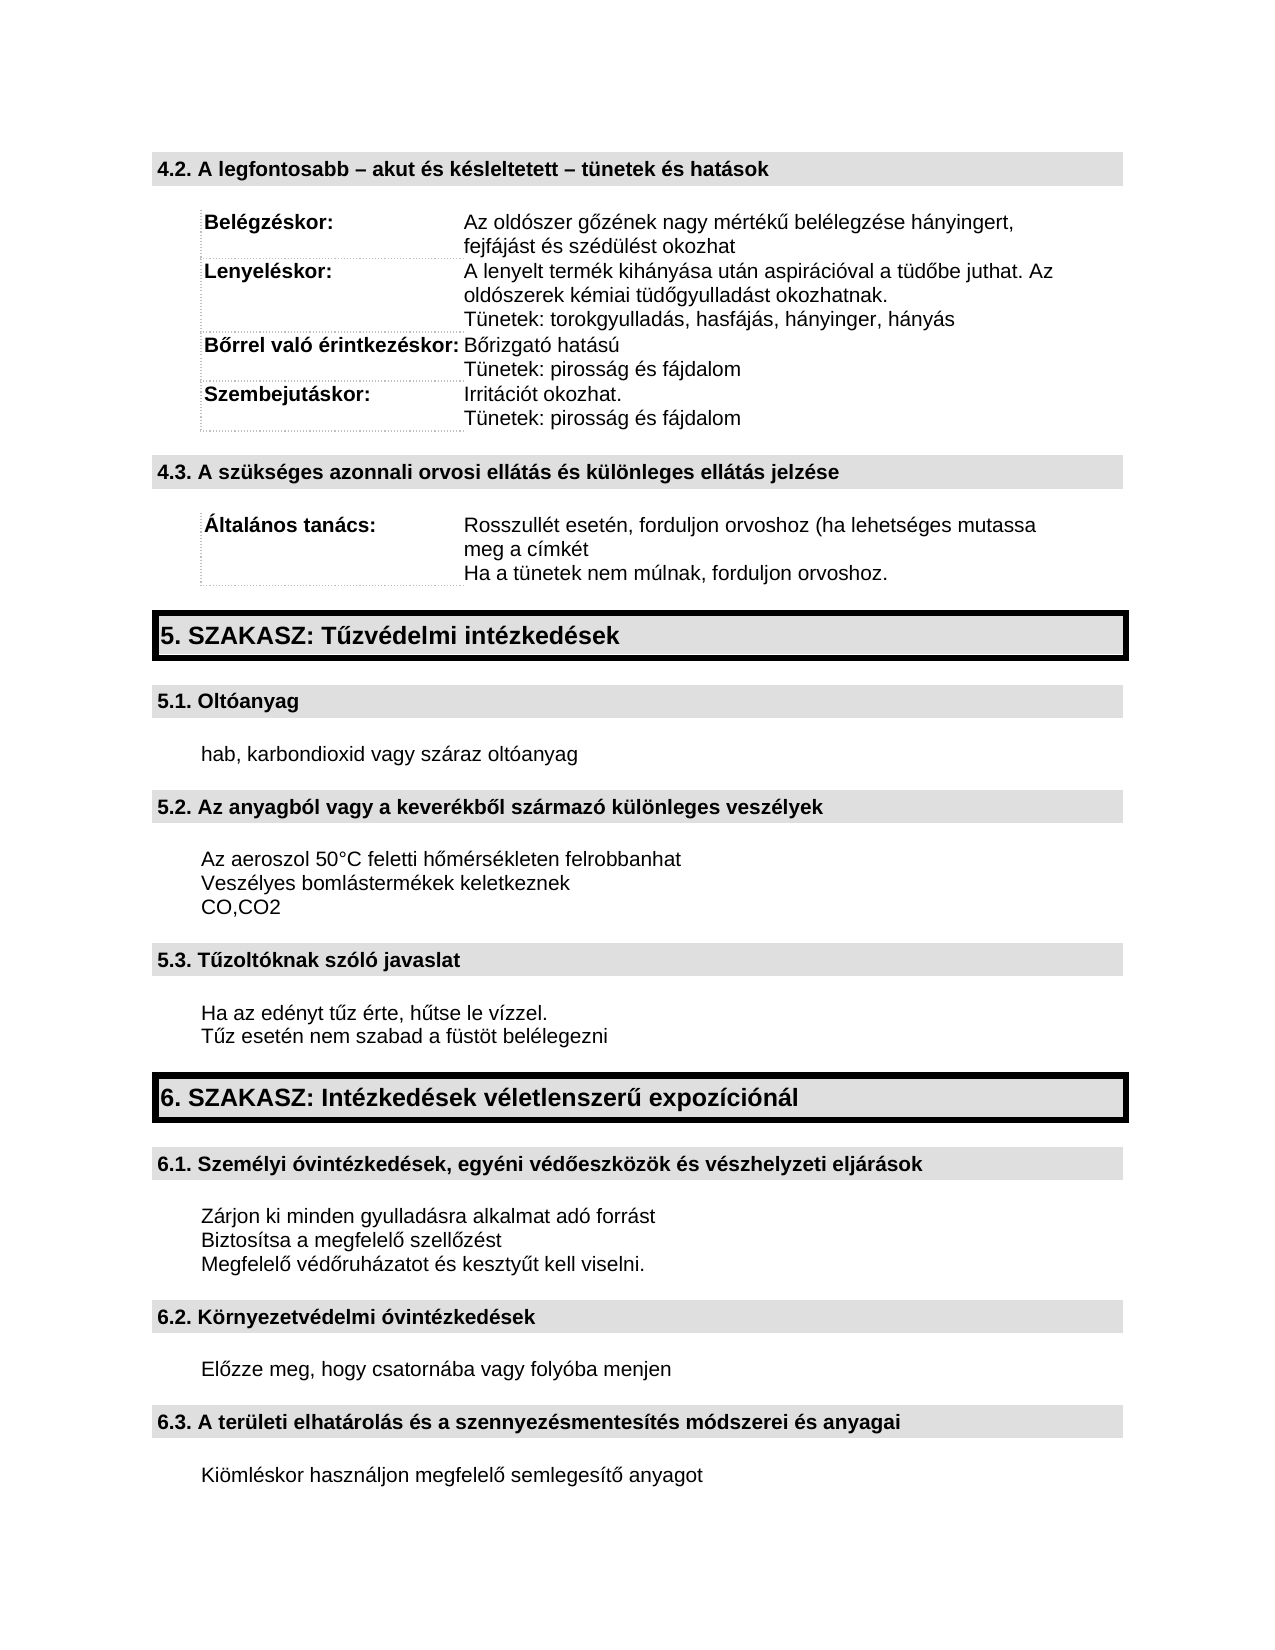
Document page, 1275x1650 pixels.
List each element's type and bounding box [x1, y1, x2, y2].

table_header [148, 148, 1127, 1502]
